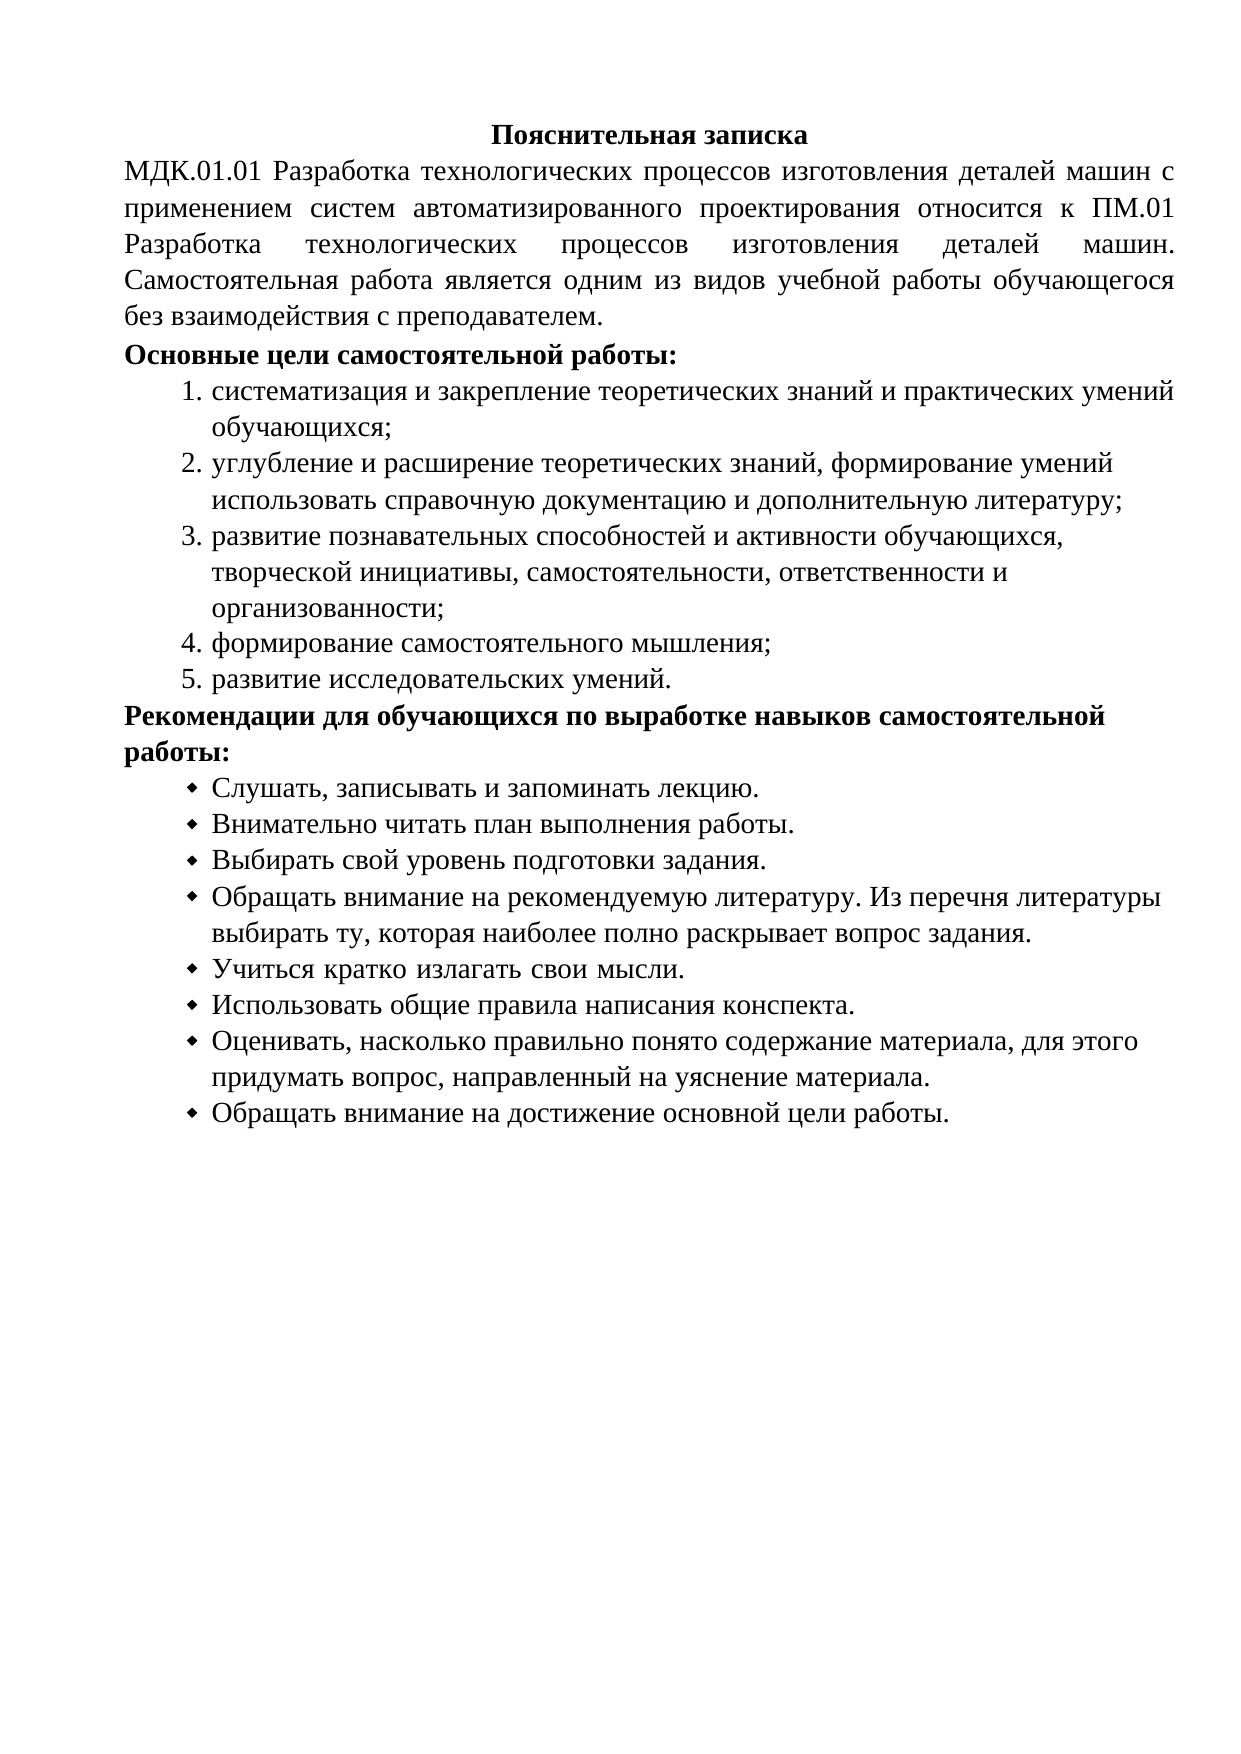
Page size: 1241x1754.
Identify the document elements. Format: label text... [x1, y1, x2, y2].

list развитие познавательных способностей и активности обучающихся, творческой инициативы, самостоятельности, ответственности и организованности; [181, 518, 1064, 624]
text Слушать, записывать и запоминать лекцию. Внимательно читать план выполнения работы. Выбирать свой уровень подготовки задания. [211, 770, 797, 876]
text Учиться кратко излагать свои мысли. Использовать общие правила написания конспекта. [211, 951, 856, 1021]
list формирование самостоятельного мышления; [181, 626, 1192, 659]
list углубление и расширение теоретических знаний, формирование умений использовать справочную документацию и дополнительную литературу; [181, 446, 1123, 515]
subtitle Пояснительная записка [491, 117, 1192, 151]
text МДК.01.01 Разработка технологических процессов изготовления деталей машин с применением систем автоматизированного проектирования относится к ПМ.01 Разработка технологических процессов изготовления деталей машин. Самостоятельная работа является одним из видов учебной работы обучающегося без взаимодействия с преподавателем. [124, 153, 1176, 332]
text Основные цели самостоятельной работы: [124, 337, 1176, 371]
list систематизация и закрепление теоретических знаний и практических умений обучающихся; [181, 373, 1175, 443]
text Оценивать, насколько правильно понято содержание материала, для этого придумать вопрос, направленный на уяснение материала. [211, 1023, 1141, 1093]
subtitle Рекомендации для обучающихся по выработке навыков самостоятельной работы: [124, 698, 1107, 768]
text Обращать внимание на рекомендуемую литературу. Из перечня литературы выбирать ту, которая наиболее полно раскрывает вопрос задания. [211, 879, 1163, 948]
text Обращать внимание на достижение основной цели работы. [211, 1096, 1192, 1129]
list развитие исследовательских умений. [181, 661, 1192, 695]
